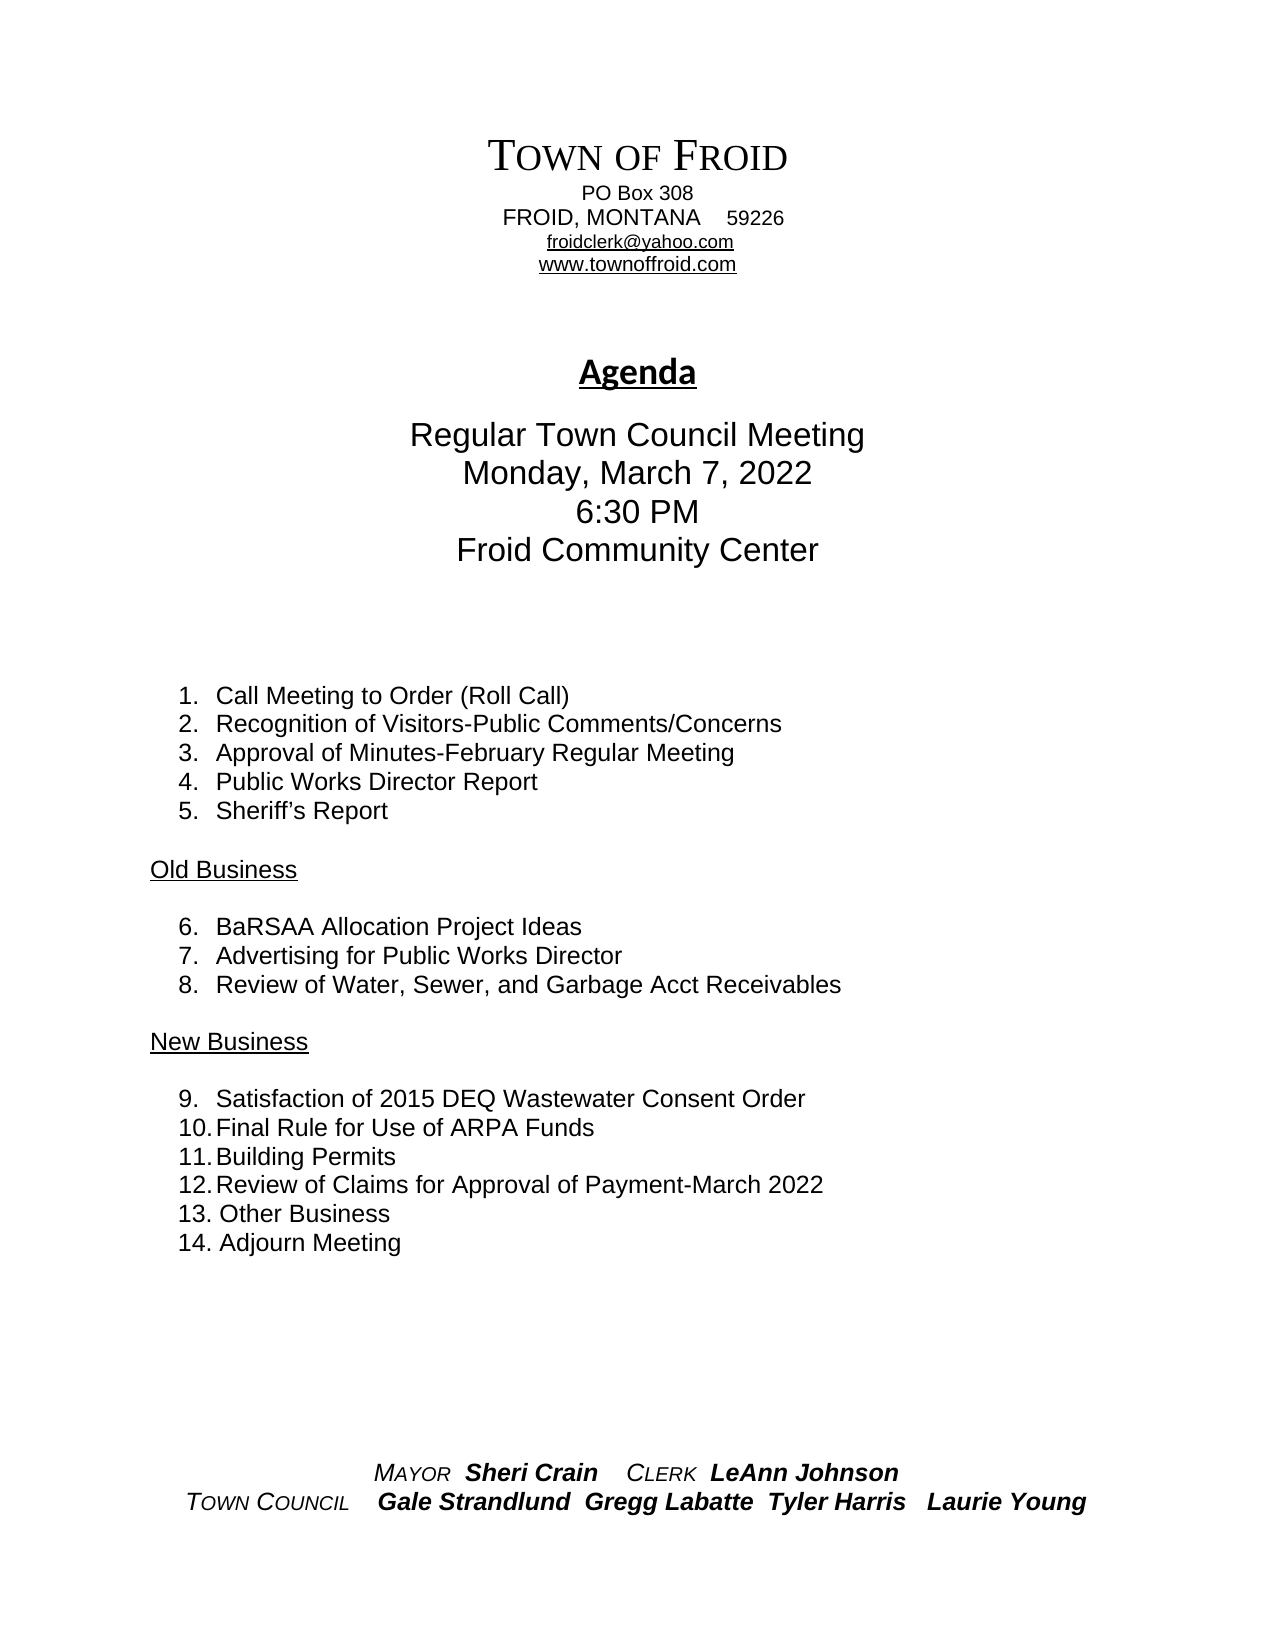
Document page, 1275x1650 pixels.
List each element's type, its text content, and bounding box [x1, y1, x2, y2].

text 13. Other Business [150, 1199, 1125, 1228]
list Advertising for Public Works Director [178, 941, 1125, 970]
list Public Works Director Report [178, 767, 1125, 796]
text Regular Town Council Meeting [150, 415, 1125, 453]
text 14. Adjourn Meeting [150, 1228, 1125, 1257]
text Town Council Gale Strandlund Gregg Labatte Tyler Harris Laurie Young [150, 1487, 1125, 1515]
list Satisfaction of 2015 DEQ Wastewater Consent Order [178, 1084, 1125, 1113]
text Mayor Sheri Crain Clerk LeAnn Johnson [150, 1458, 1125, 1487]
text Town of Froid [150, 128, 1125, 180]
text New Business [150, 1027, 1125, 1056]
list Review of Claims for Approval of Payment-March 2022 [178, 1170, 1125, 1199]
list Recognition of Visitors-Public Comments/Concerns [178, 709, 1125, 738]
text Agenda [150, 348, 1125, 394]
list Sheriff’s Report [178, 796, 1125, 824]
text Froid Community Center [150, 530, 1125, 568]
list Building Permits [178, 1142, 1125, 1170]
list Approval of Minutes-February Regular Meeting [178, 738, 1125, 767]
list Final Rule for Use of ARPA Funds [178, 1113, 1125, 1142]
text froidclerk@yahoo.com [150, 231, 1125, 252]
list Review of Water, Sewer, and Garbage Acct Receivables [178, 970, 1125, 999]
text Old Business [150, 855, 1125, 884]
text Monday, March 7, 2022 [150, 453, 1125, 492]
text PO Box 308 [150, 180, 1125, 204]
text FROID, MONTANA 59226 [150, 204, 1125, 231]
list BaRSAA Allocation Project Ideas [178, 912, 1125, 941]
text 6:30 PM [150, 492, 1125, 530]
list Call Meeting to Order (Roll Call) [178, 681, 1125, 709]
text www.townoffroid.com [150, 252, 1125, 276]
